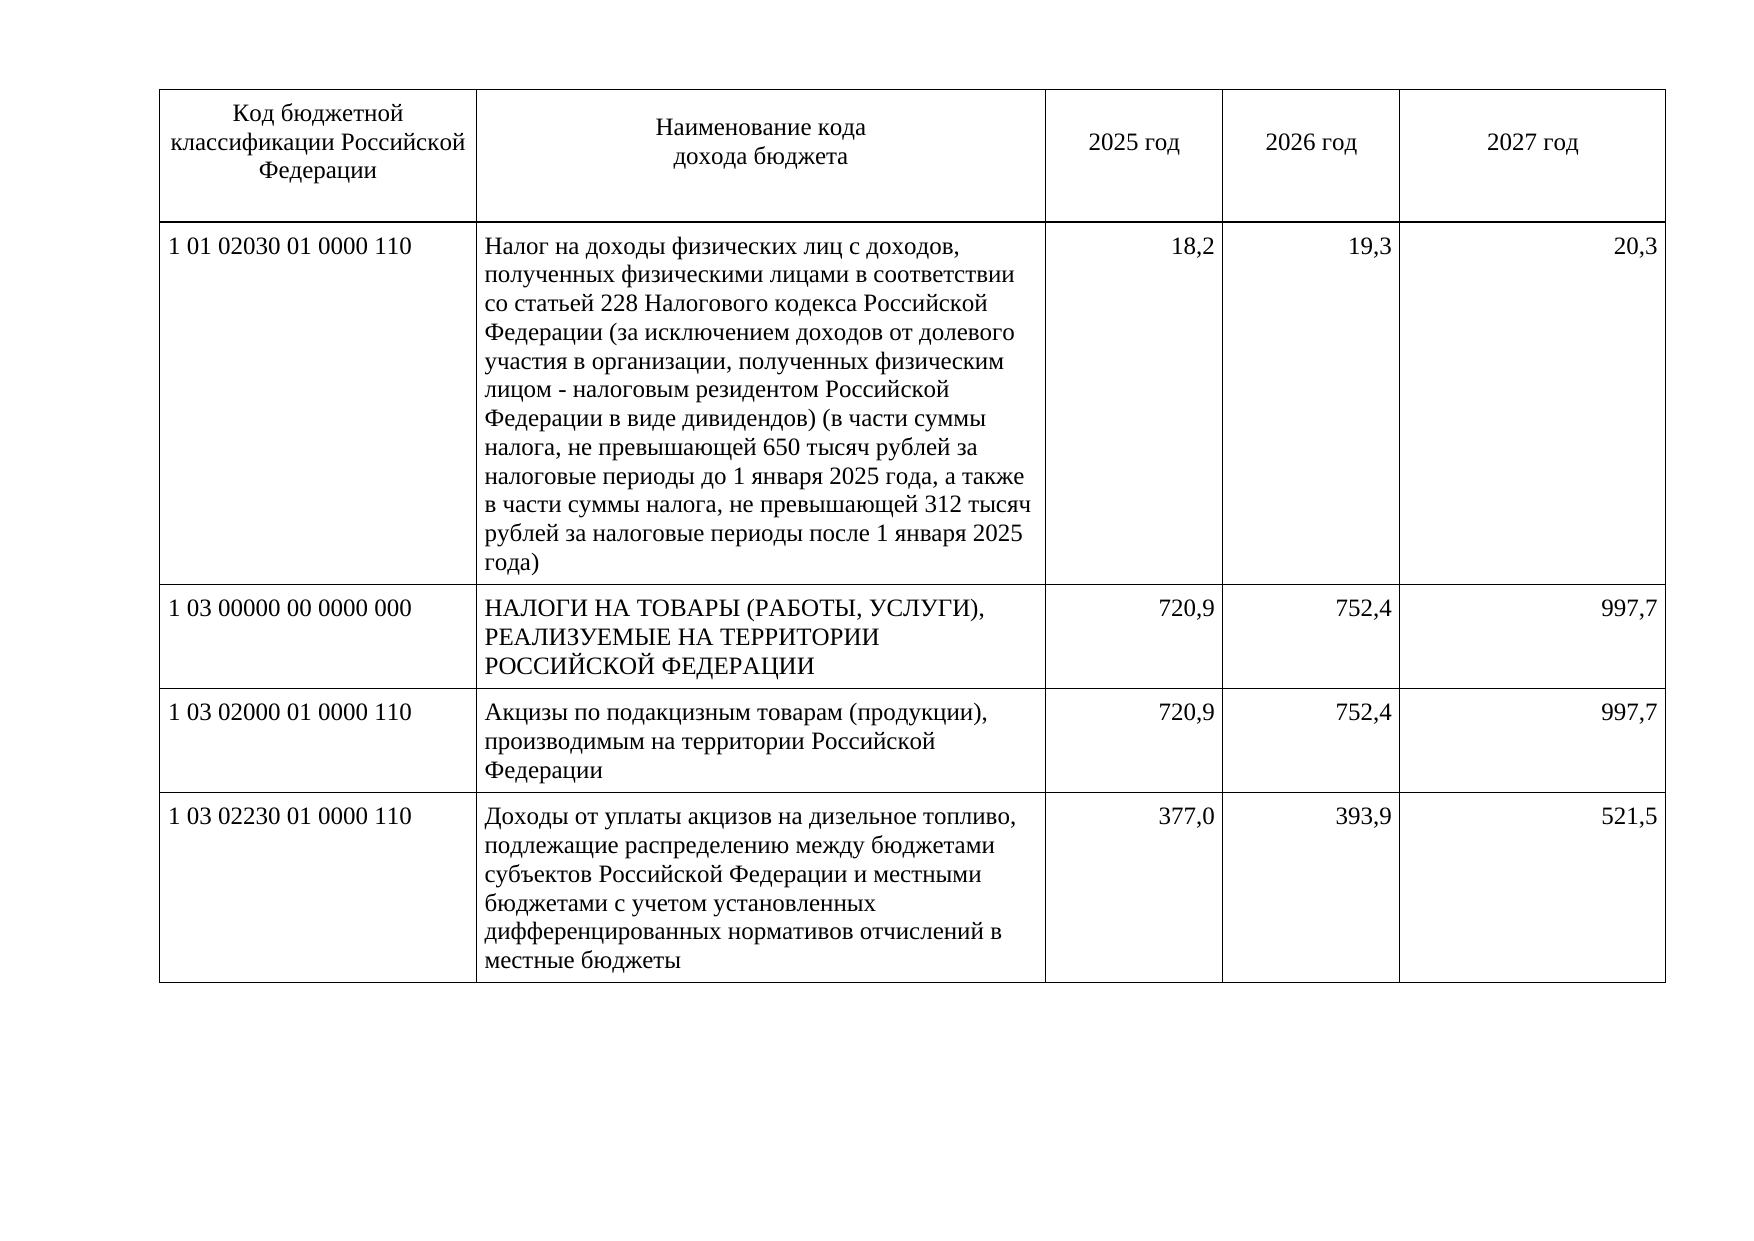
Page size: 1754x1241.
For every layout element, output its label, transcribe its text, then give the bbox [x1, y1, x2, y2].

table_cell Налог на доходы физических лиц с доходов, полученных физическими лицами в соответствии со статьей 228 Налогового кодекса Российской Федерации (за исключением доходов от долевого участия в организации, полученных физическим лицом - налоговым резидентом Российской Федерации в виде дивидендов) (в части суммы налога, не превышающей 650 тысяч рублей за налоговые периоды до 1 января 2025 года, а также в части суммы налога, не превышающей 312 тысяч рублей за налоговые периоды после 1 января 2025 года) [477, 223, 1045, 584]
table_cell 1 03 02000 01 0000 110 [160, 689, 476, 792]
table_cell 393,9 [1223, 793, 1399, 982]
table_cell 752,4 [1223, 585, 1399, 688]
table_cell 997,7 [1400, 689, 1665, 792]
table_cell 19,3 [1223, 223, 1399, 584]
table_header [1223, 90, 1399, 221]
table_cell Доходы от уплаты акцизов на дизельное топливо, подлежащие распределению между бюджетами субъектов Российской Федерации и местными бюджетами с учетом установленных дифференцированных нормативов отчислений в местные бюджеты [477, 793, 1045, 982]
table_cell Акцизы по подакцизным товарам (продукции), производимым на территории Российской Федерации [477, 689, 1045, 792]
table_header [1400, 90, 1665, 221]
table_cell 1 01 02030 01 0000 110 [160, 223, 476, 584]
table_cell 720,9 [1046, 689, 1222, 792]
table_cell 720,9 [1046, 585, 1222, 688]
table_cell НАЛОГИ НА ТОВАРЫ (РАБОТЫ, УСЛУГИ), РЕАЛИЗУЕМЫЕ НА ТЕРРИТОРИИ РОССИЙСКОЙ ФЕДЕРАЦИИ [477, 585, 1045, 688]
table_cell 752,4 [1223, 689, 1399, 792]
table_cell 18,2 [1046, 223, 1222, 584]
table_header [160, 90, 476, 221]
table_cell 1 03 00000 00 0000 000 [160, 585, 476, 688]
table_cell 377,0 [1046, 793, 1222, 982]
table_cell 997,7 [1400, 585, 1665, 688]
table_cell 20,3 [1400, 223, 1665, 584]
table_header [477, 90, 1045, 221]
table_header [1046, 90, 1222, 221]
table_cell 521,5 [1400, 793, 1665, 982]
table_cell 1 03 02230 01 0000 110 [160, 793, 476, 982]
